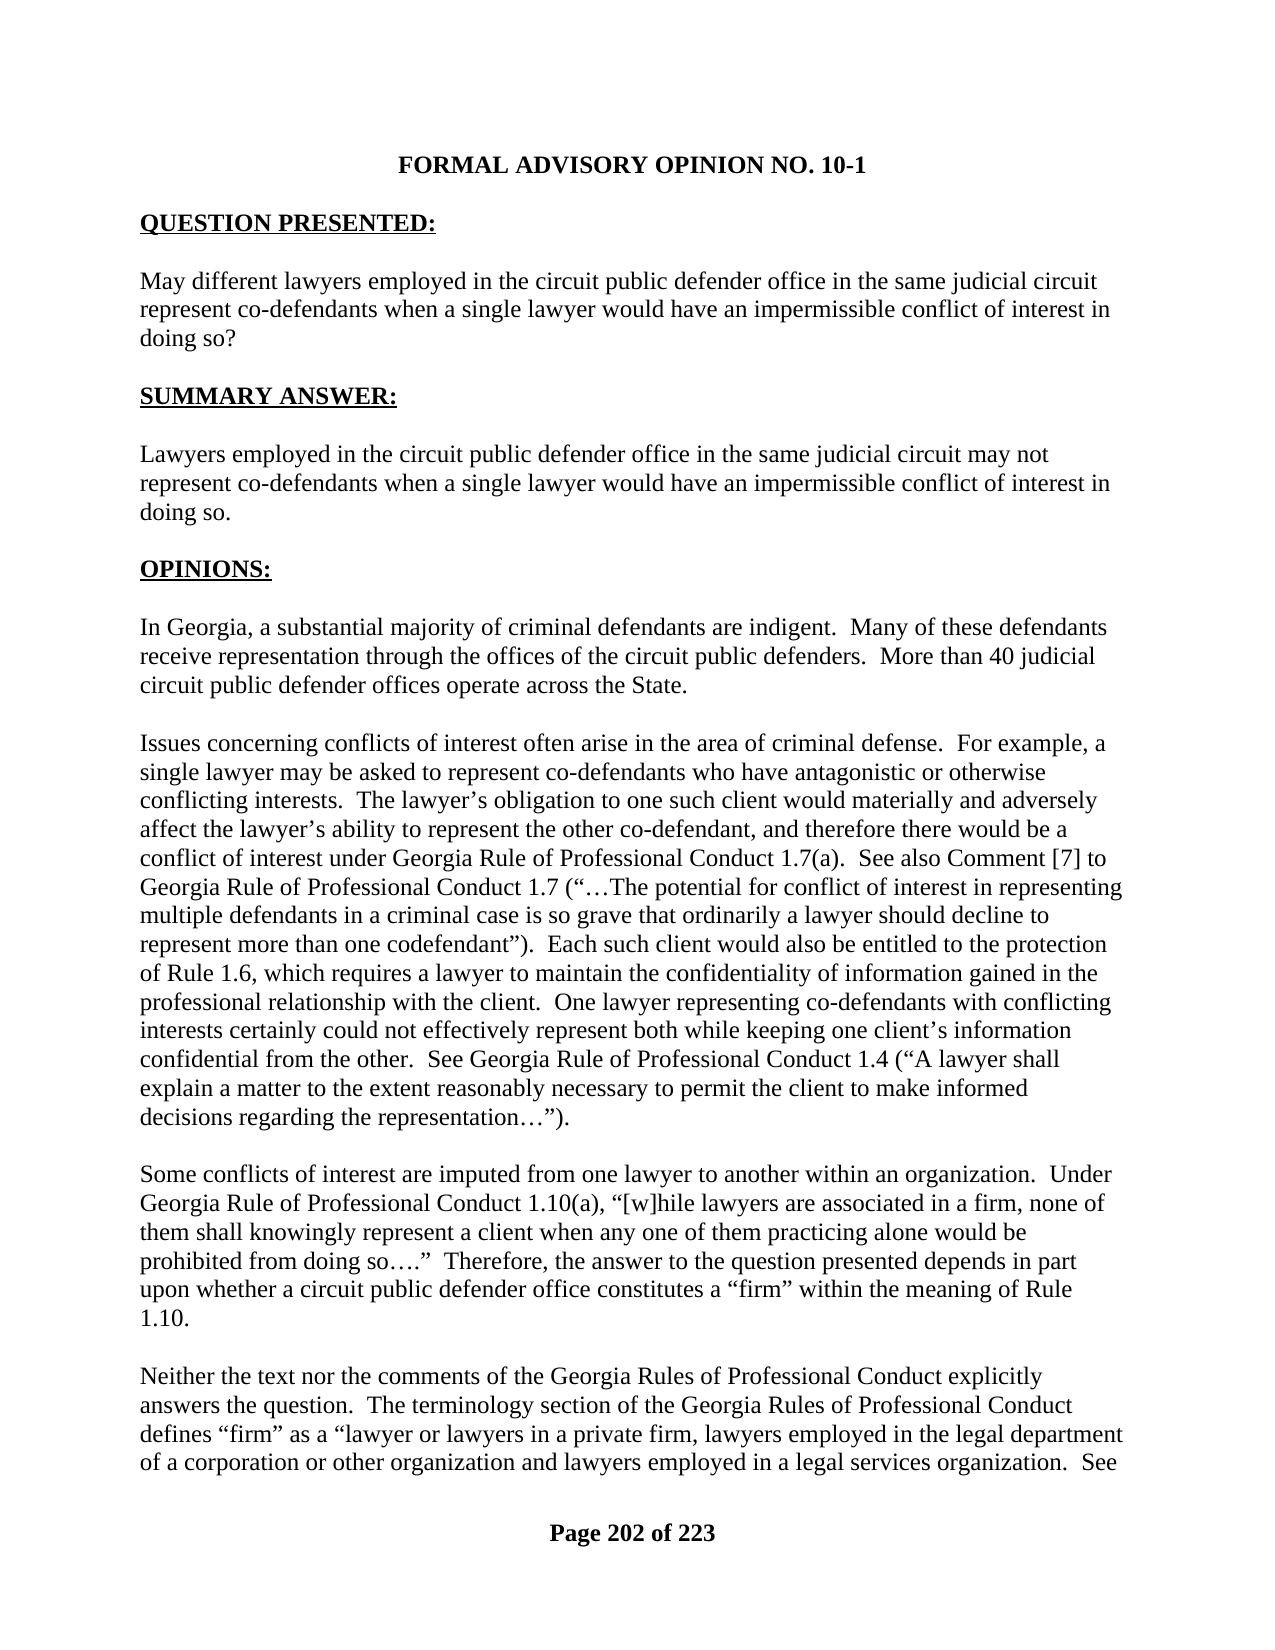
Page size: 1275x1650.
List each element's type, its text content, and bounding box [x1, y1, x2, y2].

text In Georgia, a substantial majority of criminal defendants are indigent. Many of these defendants receive representation through the offices of the circuit public defenders. More than 40 judicial circuit public defender offices operate across the State. [139, 612, 1125, 699]
text OPINIONS: [139, 554, 1125, 583]
text May different lawyers employed in the circuit public defender office in the same judicial circuit represent co-defendants when a single lawyer would have an impermissible conflict of interest in doing so? [139, 266, 1125, 352]
text SUMMARY ANSWER: [139, 381, 1125, 410]
text Lawyers employed in the circuit public defender office in the same judicial circuit may not represent co-defendants when a single lawyer would have an impermissible conflict of interest in doing so. [139, 439, 1125, 525]
text Some conflicts of interest are imputed from one lawyer to another within an organization. Under Georgia Rule of Professional Conduct 1.10(a), “[w]hile lawyers are associated in a firm, none of them shall knowingly represent a client when any one of them practicing alone would be prohibited from doing so….” Therefore, the answer to the question presented depends in part upon whether a circuit public defender office constitutes a “firm” within the meaning of Rule 1.10. [139, 1159, 1125, 1332]
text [139, 1361, 1125, 1476]
text Issues concerning conflicts of interest often arise in the area of criminal defense. For example, a single lawyer may be asked to represent co-defendants who have antagonistic or otherwise conflicting interests. The lawyer’s obligation to one such client would materially and adversely affect the lawyer’s ability to represent the other co-defendant, and therefore there would be a conflict of interest under Georgia Rule of Professional Conduct 1.7(a). See also Comment [7] to Georgia Rule of Professional Conduct 1.7 (“…The potential for conflict of interest in representing multiple defendants in a criminal case is so grave that ordinarily a lawyer should decline to represent more than one codefendant”). Each such client would also be entitled to the protection of Rule 1.6, which requires a lawyer to maintain the confidentiality of information gained in the professional relationship with the client. One lawyer representing co-defendants with conflicting interests certainly could not effectively represent both while keeping one client’s information confidential from the other. See Georgia Rule of Professional Conduct 1.4 (“A lawyer shall explain a matter to the extent reasonably necessary to permit the client to make informed decisions regarding the representation…”). [139, 728, 1125, 1130]
text QUESTION PRESENTED: [139, 208, 1125, 237]
text FORMAL ADVISORY OPINION NO. 10-1 [139, 150, 1125, 179]
